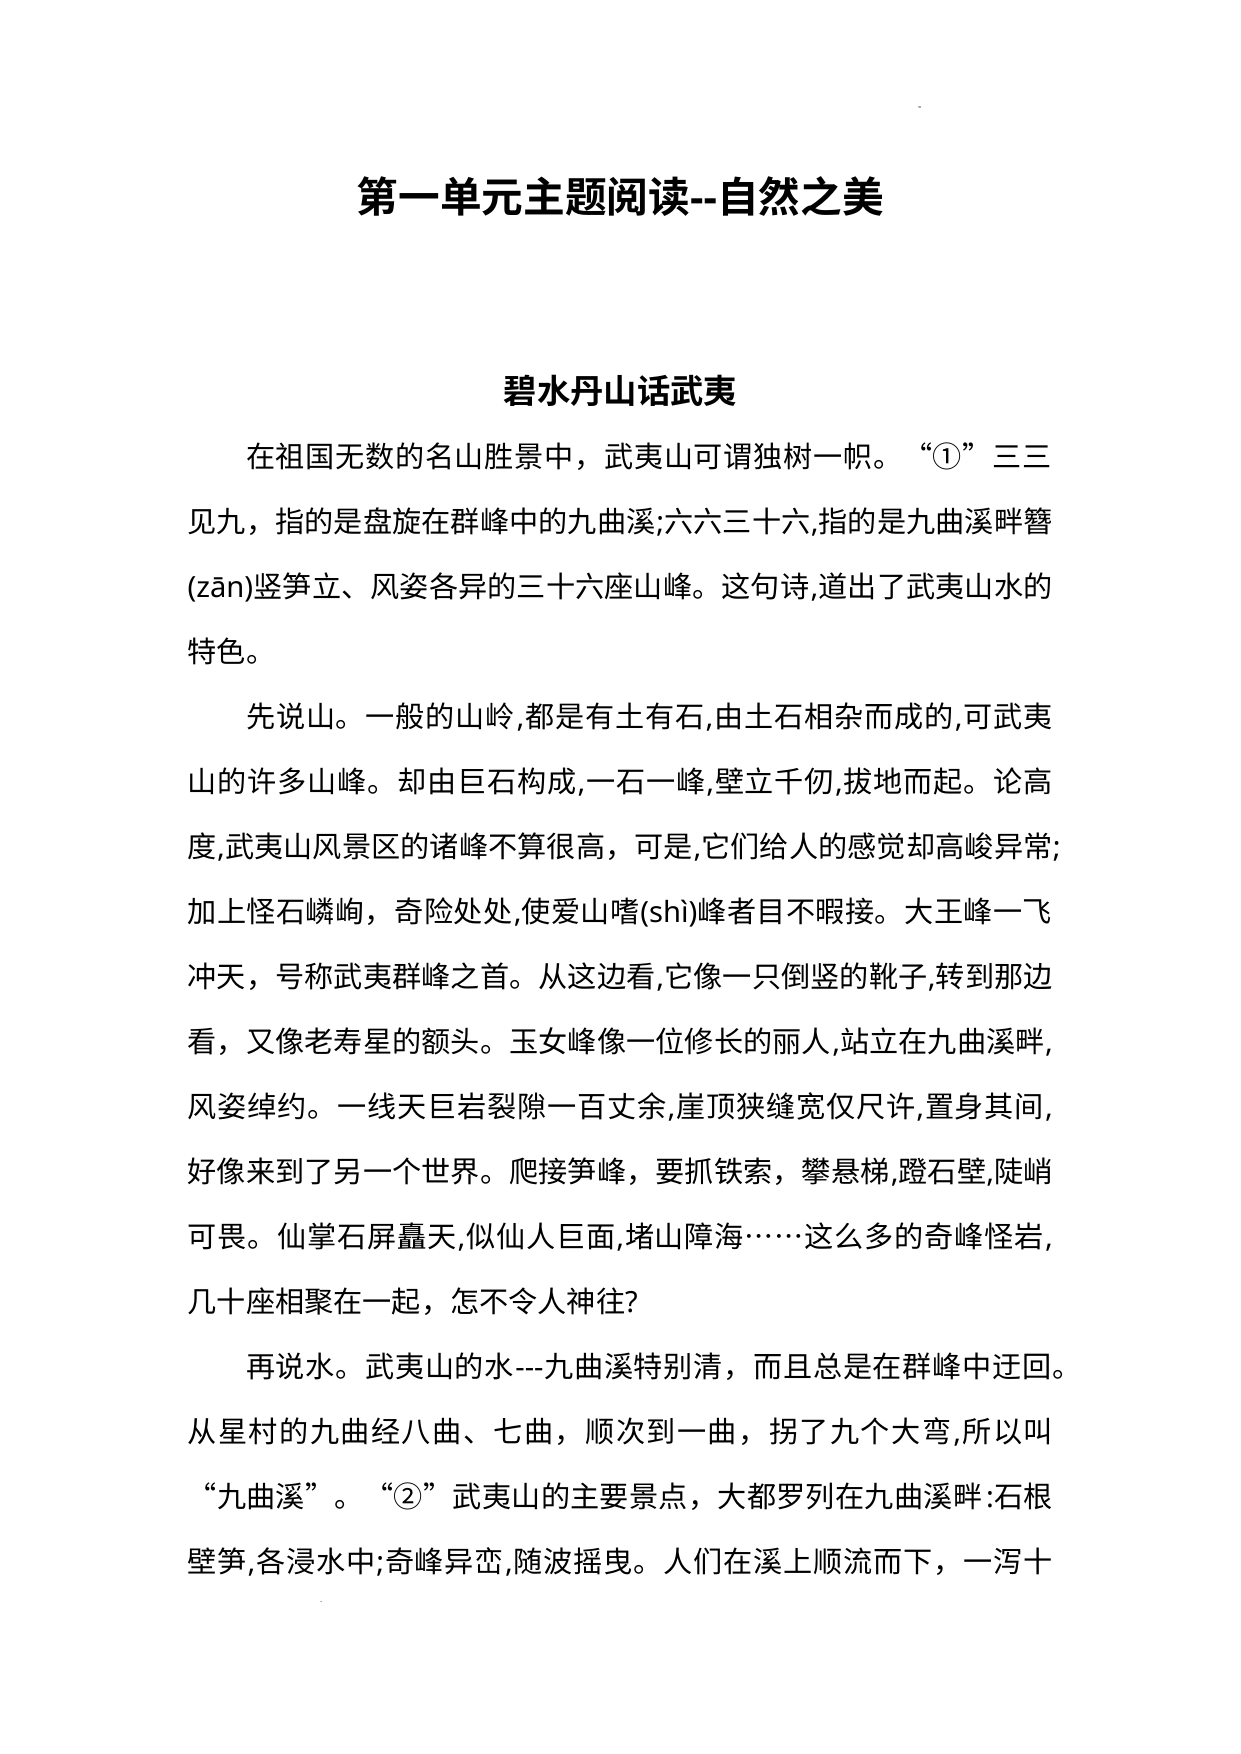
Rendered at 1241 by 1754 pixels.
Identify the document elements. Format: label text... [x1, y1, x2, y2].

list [187, 1332, 1053, 1592]
list 在祖国无数的名山胜景中，武夷山可谓独树一帜。“①”三三见九，指的是盘旋在群峰中的九曲溪;六六三十六,指的是九曲溪畔簪 (zān)竖笋立、风姿各异的三十六座山峰。这句诗,道出了武夷山水的特色。 [187, 422, 1053, 682]
list 碧水丹山话武夷 [187, 357, 1053, 422]
list 先说山。一般的山岭,都是有土有石,由土石相杂而成的,可武夷山的许多山峰。却由巨石构成,一石一峰,壁立千仞,拔地而起。论高度,武夷山风景区的诸峰不算很高，可是,它们给人的感觉却高峻异常;加上怪石嶙峋，奇险处处,使爱山嗜(shì)峰者目不暇接。大王峰一飞冲天，号称武夷群峰之首。从这边看,它像一只倒竖的靴子,转到那边看，又像老寿星的额头。玉女峰像一位修长的丽人,站立在九曲溪畔,风姿绰约。一线天巨岩裂隙一百丈余,崖顶狭缝宽仅尺许,置身其间,好像来到了另一个世界。爬接笋峰，要抓铁索，攀悬梯,蹬石壁,陡峭可畏。仙掌石屏矗天,似仙人巨面,堵山障海……这么多的奇峰怪岩,几十座相聚在一起，怎不令人神往? [187, 682, 1053, 1332]
text 第一单元主题阅读--自然之美 [187, 162, 1053, 227]
